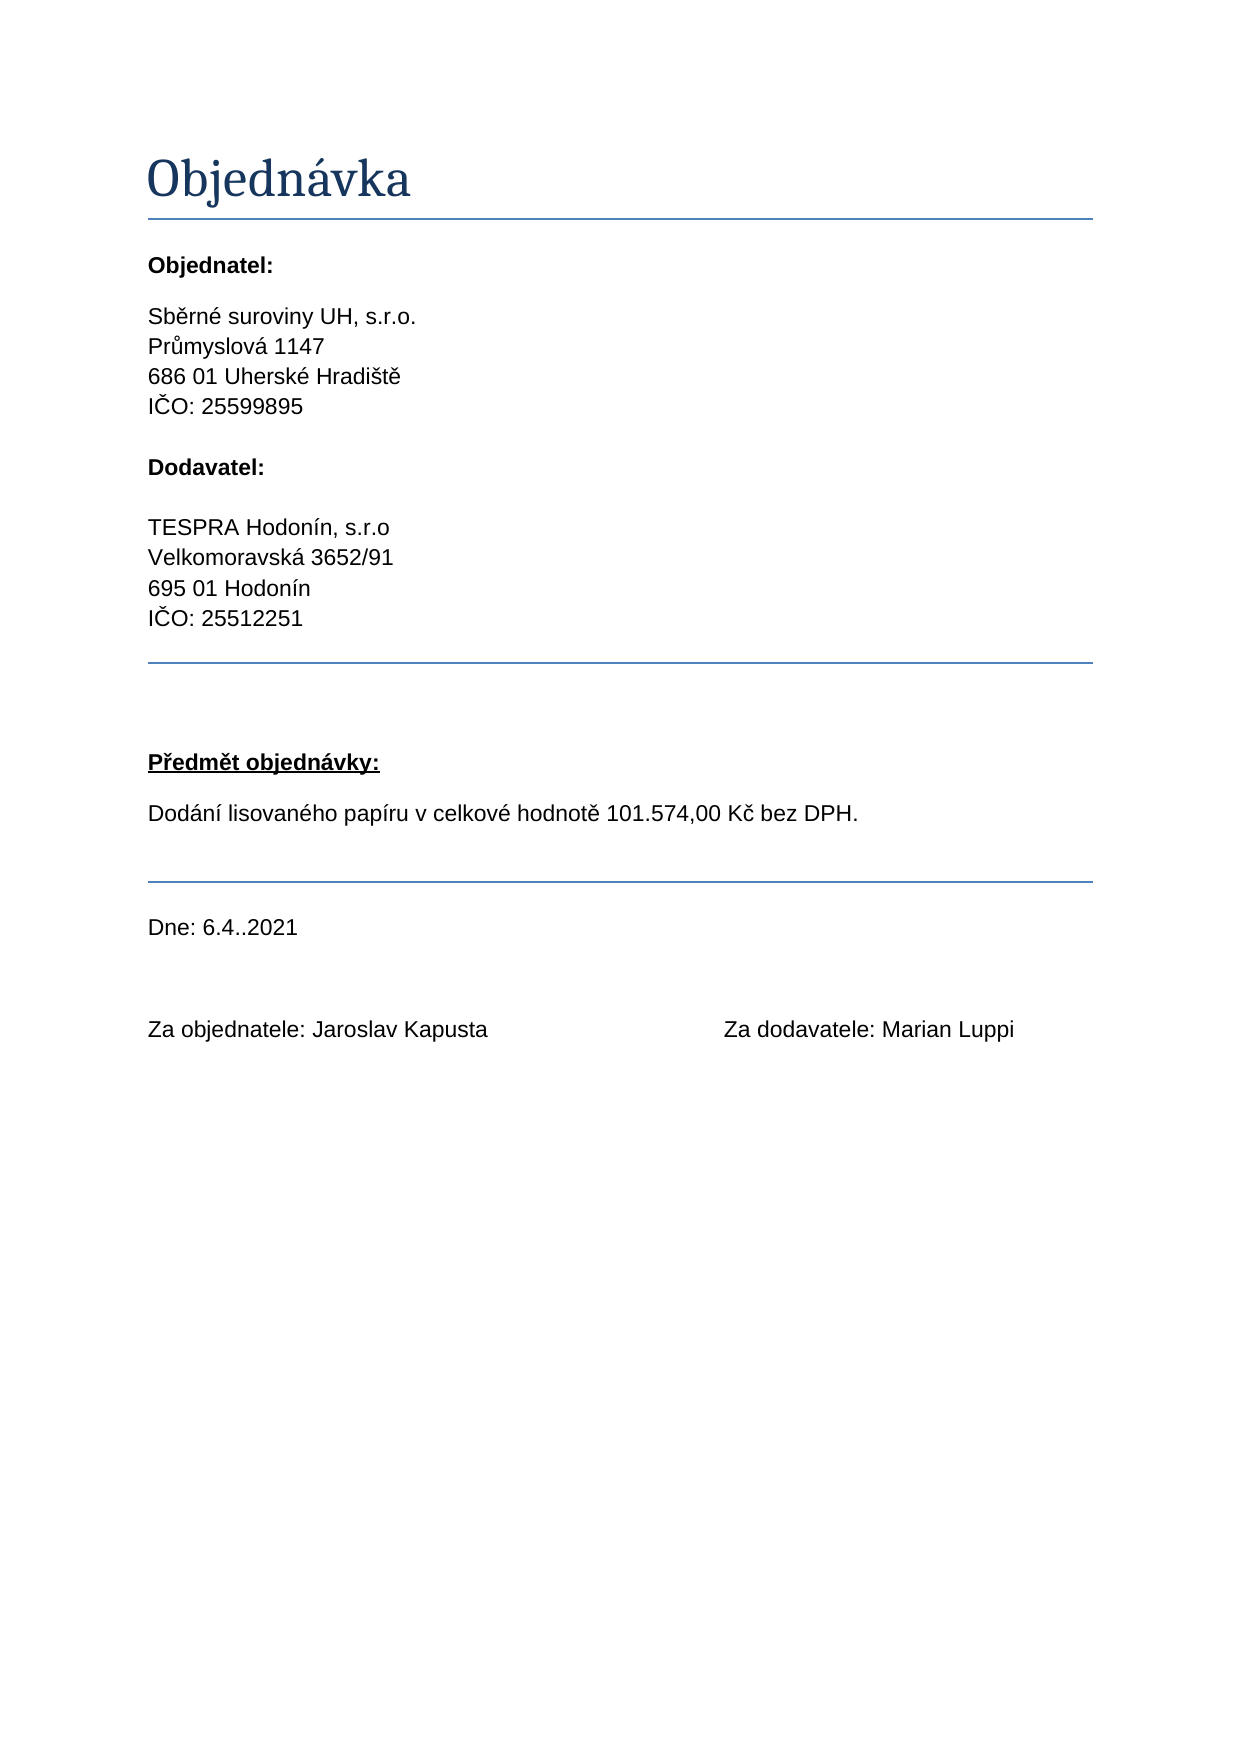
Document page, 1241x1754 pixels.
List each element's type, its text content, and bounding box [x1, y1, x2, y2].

text Velkomoravská 3652/91 [148, 544, 1093, 571]
title Objednávka [148, 148, 1093, 218]
text Za objednatele: Jaroslav Kapusta Za dodavatele: Marian Luppi [148, 1016, 1093, 1042]
text IČO: 25512251 [148, 605, 1093, 631]
text Dodavatel: [148, 454, 1093, 480]
text 695 01 Hodonín [148, 574, 1093, 601]
text Objednatel: [148, 252, 1093, 278]
text Průmyslová 1147 [148, 333, 1093, 359]
text IČO: 25599895 [148, 393, 1093, 419]
text Dodání lisovaného papíru v celkové hodnotě 101.574,00 Kč bez DPH. [148, 800, 1093, 826]
text TESPRA Hodonín, s.r.o [148, 514, 1093, 540]
text Předmět objednávky: [148, 749, 1093, 775]
text 686 01 Uherské Hradiště [148, 363, 1093, 389]
text Sběrné suroviny UH, s.r.o. [148, 303, 1093, 329]
text Dne: 6.4..2021 [148, 914, 1093, 940]
